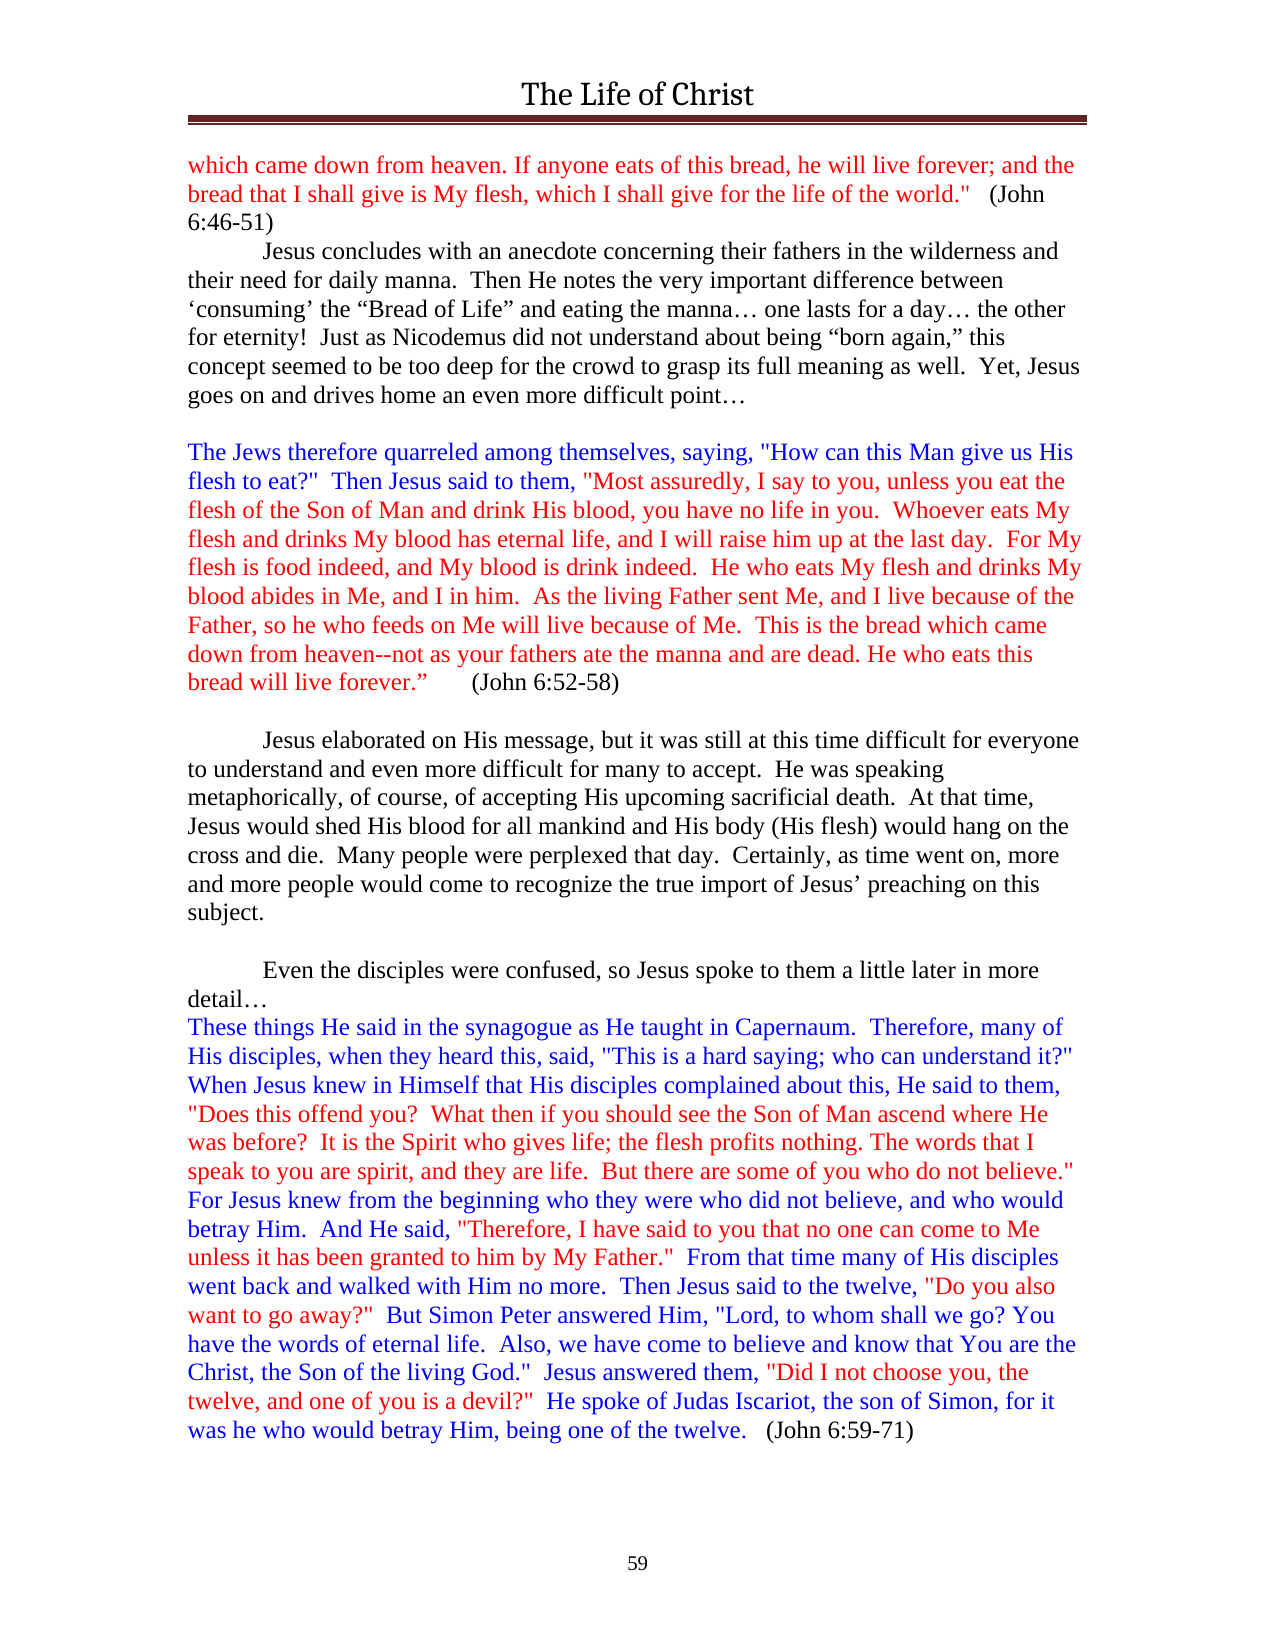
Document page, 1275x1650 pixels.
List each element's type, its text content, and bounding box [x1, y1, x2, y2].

text Jesus concludes with an anecdote concerning their fathers in the wilderness and their need for daily manna. Then He notes the very important difference between ‘consuming’ the “Bread of Life” and eating the manna… one lasts for a day… the other for eternity! Just as Nicodemus did not understand about being “born again,” this concept seemed to be too deep for the crowd to grasp its full meaning as well. Yet, Jesus goes on and drives home an even more difficult point… [187, 236, 1087, 409]
text Jesus elaborated on His message, but it was still at this time difficult for everyone to understand and even more difficult for many to accept. He was speaking metaphorically, of course, of accepting His upcoming sacrificial death. At that time, Jesus would shed His blood for all mankind and His body (His flesh) would hang on the cross and die. Many people were perplexed that day. Certainly, as time went on, more and more people would come to recognize the true import of Jesus’ preaching on this subject. [187, 725, 1087, 926]
text Even the disciples were confused, so Jesus spoke to them a little later in more detail… [187, 955, 1087, 1012]
text The Jews therefore quarreled among themselves, saying, "How can this Man give us His flesh to eat?" Then Jesus said to them, "Most assuredly, I say to you, unless you eat the flesh of the Son of Man and drink His blood, you have no life in you. Whoever eats My flesh and drinks My blood has eternal life, and I will raise him up at the last day. For My flesh is food indeed, and My blood is drink indeed. He who eats My flesh and drinks My blood abides in Me, and I in him. As the living Father sent Me, and I live because of the Father, so he who feeds on Me will live because of Me. This is the bread which came down from heaven--not as your fathers ate the manna and are dead. He who eats this bread will live forever.” (John 6:52-58) [187, 437, 1087, 696]
text These things He said in the synagogue as He taught in Capernaum. Therefore, many of His disciples, when they heard this, said, "This is a hard saying; who can understand it?" When Jesus knew in Himself that His disciples complained about this, He said to them, "Does this offend you? What then if you should see the Son of Man ascend where He was before? It is the Spirit who gives life; the flesh profits nothing. The words that I speak to you are spirit, and they are life. But there are some of you who do not believe." For Jesus knew from the beginning who they were who did not believe, and who would betray Him. And He said, "Therefore, I have said to you that no one can come to Me unless it has been granted to him by My Father." From that time many of His disciples went back and walked with Him no more. Then Jesus said to the twelve, "Do you also want to go away?" But Simon Peter answered Him, "Lord, to whom shall we go? You have the words of eternal life. Also, we have come to believe and know that You are the Christ, the Son of the living God." Jesus answered them, "Did I not choose you, the twelve, and one of you is a devil?" He spoke of Judas Iscariot, the son of Simon, for it was he who would betray Him, being one of the twelve. (John 6:59-71) [187, 1012, 1087, 1444]
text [187, 150, 1087, 236]
